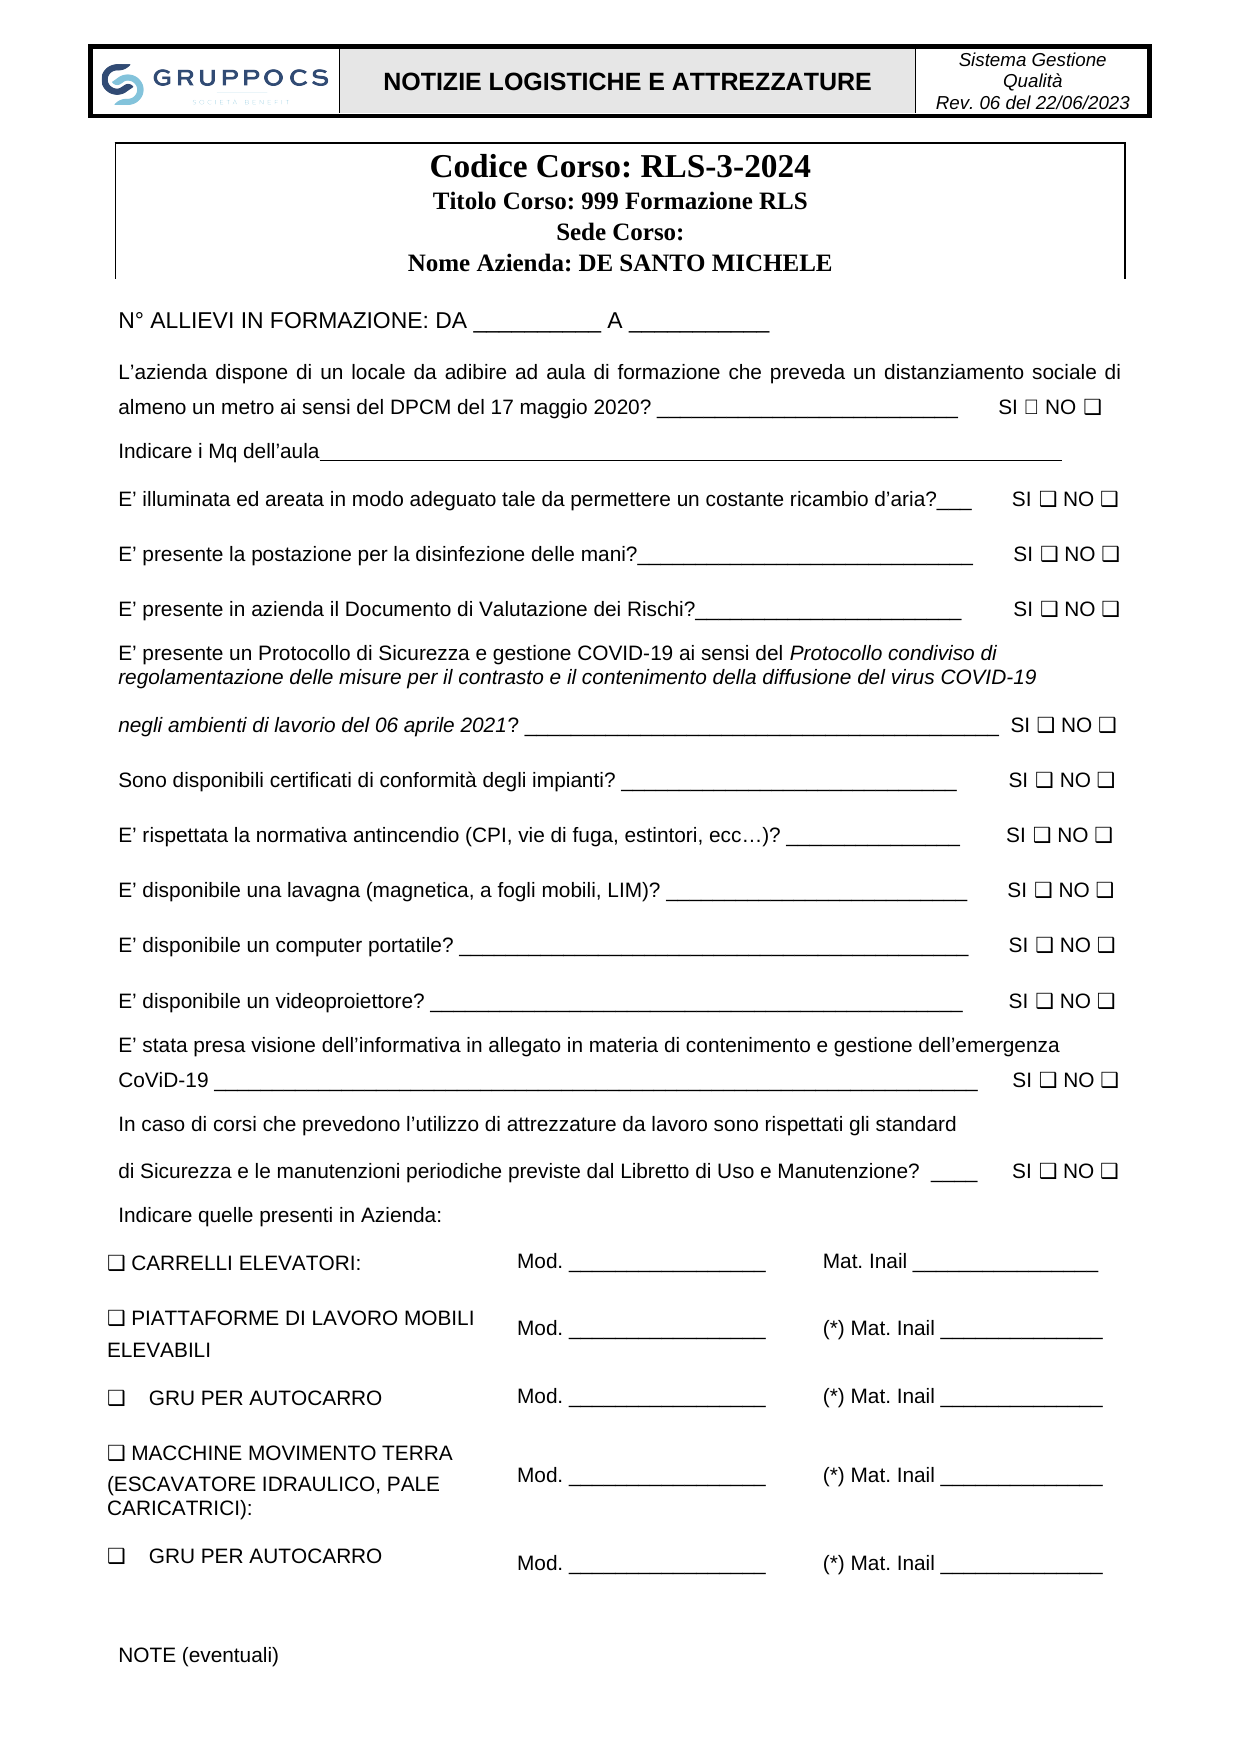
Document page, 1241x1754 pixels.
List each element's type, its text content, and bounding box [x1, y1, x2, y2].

picture [101, 64, 332, 106]
table_cell ❑ PIATTAFORME DI LAVORO MOBILI ELEVABILI [96, 1283, 506, 1362]
text In caso di corsi che prevedono l’utilizzo di attrezzature da lavoro sono rispettati gli standard [118, 1112, 1122, 1136]
text Codice Corso: RLS-3-2024 [116, 144, 1124, 186]
table_cell ❑ GRU PER AUTOCARRO [96, 1520, 506, 1630]
table_cell (*) Mat. Inail ______________ [811, 1283, 1117, 1362]
text E’ disponibile un videoproiettore? ______________________________________________ SI ❑ NO ❑ [118, 977, 1122, 1020]
text E’ disponibile un computer portatile? ____________________________________________ SI ❑ NO ❑ [118, 922, 1122, 965]
text E’ presente in azienda il Documento di Valutazione dei Rischi?_______________________ SI ❑ NO ❑ [118, 586, 1122, 628]
table_header Mat. Inail ________________ [811, 1227, 1117, 1282]
table_cell ❑ GRU PER AUTOCARRO [96, 1362, 506, 1417]
text NOTE (eventuali) [118, 1643, 1122, 1667]
text negli ambienti di lavorio del 06 aprile 2021? _________________________________________ SI ❑ NO ❑ [118, 701, 1122, 744]
text di Sicurezza e le manutenzioni periodiche previste dal Libretto di Uso e Manutenzione? ____ SI ❑ NO ❑ [118, 1148, 1122, 1191]
text Titolo Corso: 999 Formazione RLS [116, 186, 1124, 217]
text Indicare i Mq dell’aula [118, 439, 1122, 463]
table_header ❑ CARRELLI ELEVATORI: [96, 1227, 506, 1282]
text Sede Corso: [116, 217, 1124, 248]
table_header Mod. _________________ [506, 1227, 811, 1282]
table_cell ❑ MACCHINE MOVIMENTO TERRA (ESCAVATORE IDRAULICO, PALE CARICATRICI): [96, 1417, 506, 1520]
table_cell (*) Mat. Inail ______________ [811, 1417, 1117, 1520]
text L’azienda dispone di un locale da adibire ad aula di formazione che preveda un distanziamento sociale di almeno un metro ai sensi del DPCM del 17 maggio 2020? __________________________ SI  NO ❑ [118, 359, 1122, 426]
table_cell (*) Mat. Inail ______________ [811, 1520, 1117, 1630]
table_cell (*) Mat. Inail ______________ [811, 1362, 1117, 1417]
table_cell Mod. _________________ [506, 1283, 811, 1362]
table_cell Mod. _________________ [506, 1362, 811, 1417]
table_cell Mod. _________________ [506, 1520, 811, 1630]
text E’ disponibile una lavagna (magnetica, a fogli mobili, LIM)? __________________________ SI ❑ NO ❑ [118, 867, 1122, 909]
table_cell Mod. _________________ [506, 1417, 811, 1520]
text Sono disponibili certificati di conformità degli impianti? _____________________________ SI ❑ NO ❑ [118, 756, 1122, 799]
text E’ presente la postazione per la disinfezione delle mani?_____________________________ SI ❑ NO ❑ [118, 530, 1122, 573]
text Indicare quelle presenti in Azienda: [118, 1203, 1122, 1227]
text Nome Azienda: DE SANTO MICHELE [116, 248, 1124, 279]
text N° ALLIEVI IN FORMAZIONE: DA __________ A ___________ [118, 307, 1122, 334]
text E’ stata presa visione dell’informativa in allegato in materia di contenimento e gestione dell’emergenza CoViD-19 __________________________________________________________________ SI ❑ NO ❑ [118, 1032, 1122, 1099]
text E’ presente un Protocollo di Sicurezza e gestione COVID-19 ai sensi del Protocollo condiviso di regolamentazione delle misure per il contrasto e il contenimento della diffusione del virus COVID-19 [118, 641, 1122, 689]
text E’ illuminata ed areata in modo adeguato tale da permettere un costante ricambio d’aria?___ SI ❑ NO ❑ [118, 475, 1122, 518]
text E’ rispettata la normativa antincendio (CPI, vie di fuga, estintori, ecc…)? _______________ SI ❑ NO ❑ [118, 812, 1122, 854]
